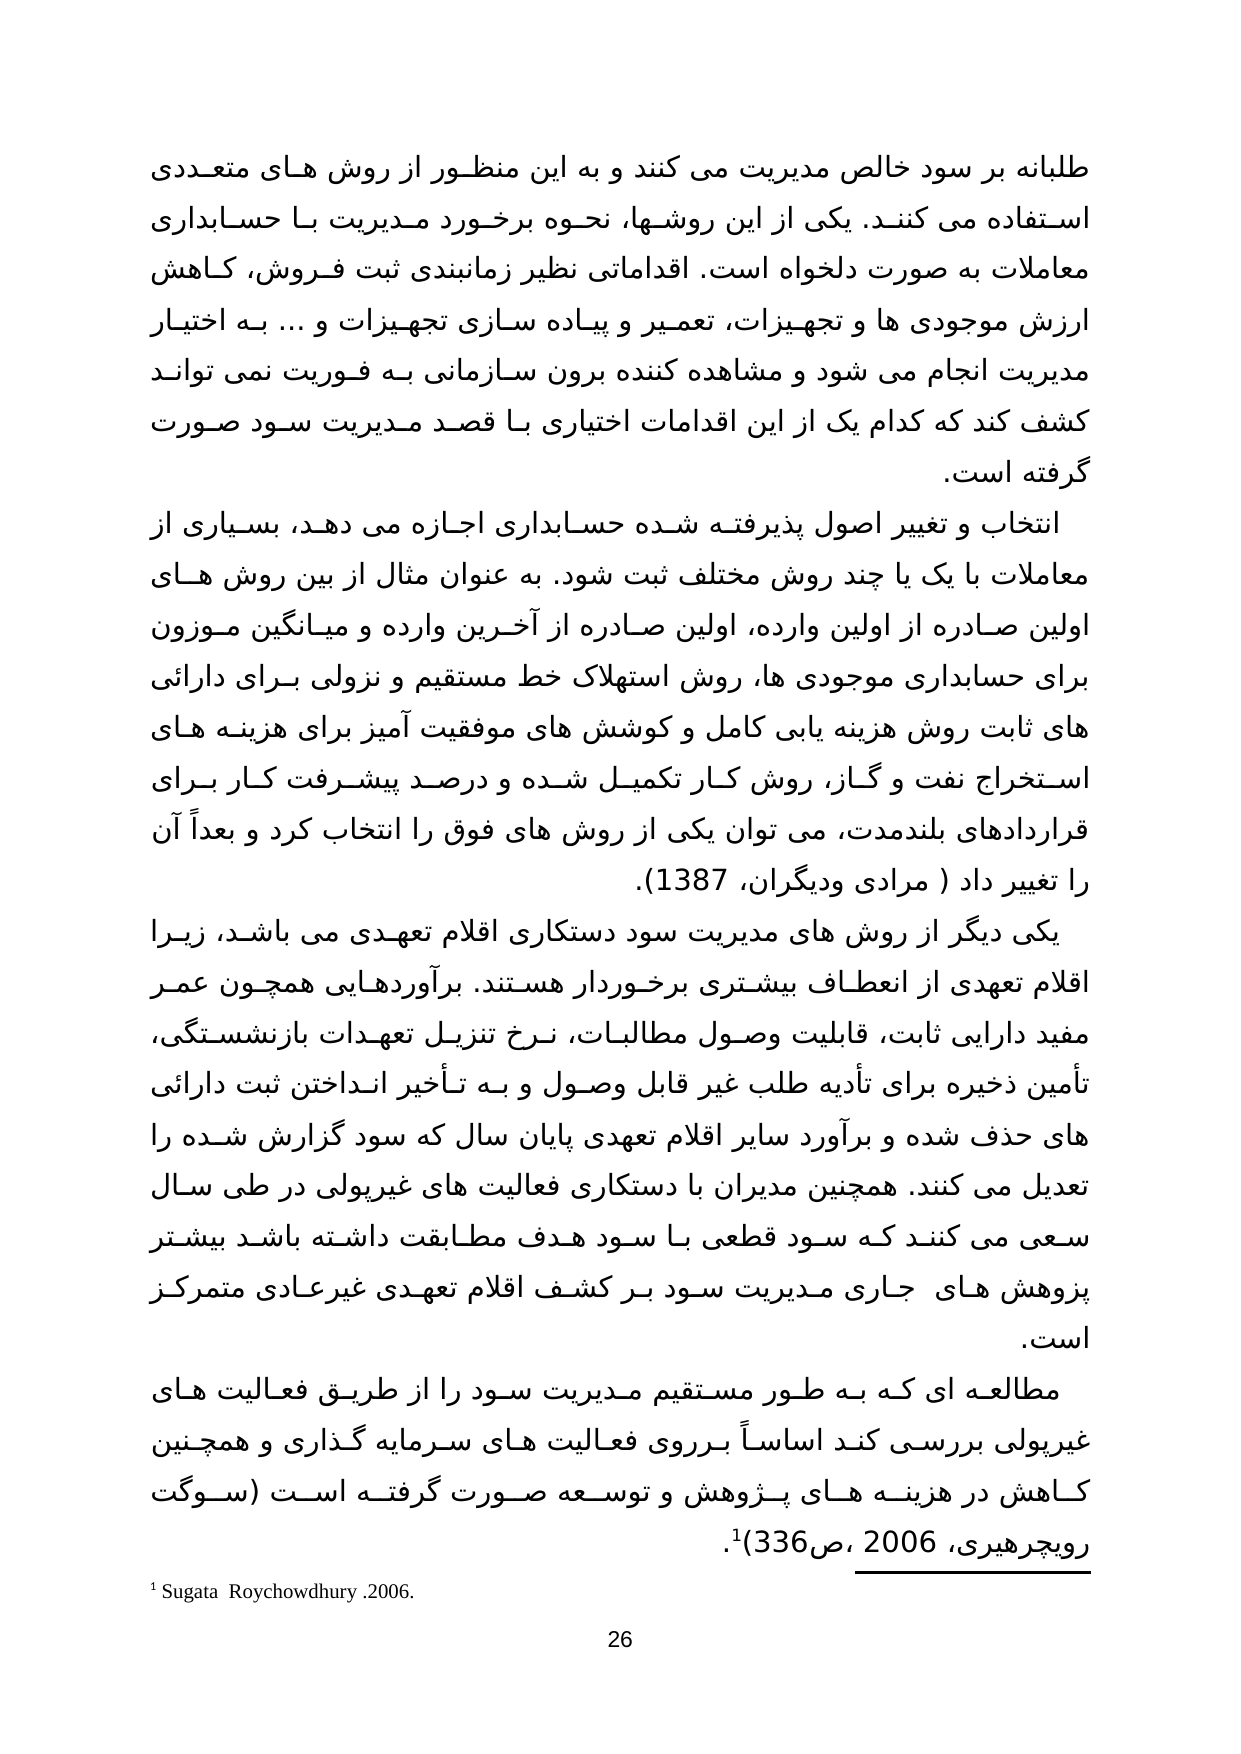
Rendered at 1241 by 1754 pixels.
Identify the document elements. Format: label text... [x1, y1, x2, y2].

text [150, 150, 1090, 489]
text یکی دیگر از روش های مدیریت سود دستکاری اقلام تعهدی می باشد، زیرا اقلام تعهدی از انعطاف بیشتری برخوردار هستند. برآوردهایی همچون عمر مفید دارایی ثابت، قابلیت وصول مطالبات، نرخ تنزیل تعهدات بازنشستگی، تأمین ذخیره برای تأدیه طلب غیر قابل وصول و به تأخیر انداختن ثبت دارائی های حذف شده و برآورد سایر اقلام تعهدی پایان سال که سود گزارش شده را تعدیل می کنند. همچنین مدیران با دستکاری فعالیت های غیرپولی در طی سال سعی می کنند که سود قطعی با سود هدف مطابقت داشته باشد بیشتر پزوهش های جاری مدیریت سود بر کشف اقلام تعهدی غیرعادی متمرکز است. [150, 914, 1090, 1356]
text انتخاب و تغییر اصول پذیرفته شده حسابداری اجازه می دهد، بسیاری از معاملات با یک یا چند روش مختلف ثبت شود. به عنوان مثال از بین روش های اولین صادره از اولین وارده، اولین صادره از آخرین وارده و میانگین موزون برای حسابداری موجودی ها، روش استهلاک خط مستقیم و نزولی برای دارائی های ثابت روش هزینه یابی کامل و کوشش های موفقیت آمیز برای هزینه های استخراج نفت و گاز، روش کار تکمیل شده و درصد پیشرفت کار برای قراردادهای بلندمدت، می توان یکی از روش های فوق را انتخاب کرد و بعداً آن را تغییر داد ( مرادی ودیگران، 1387). [150, 507, 1090, 897]
text مطالعه ای که به طور مستقیم مدیریت سود را از طریق فعالیت های غیرپولی بررسی کند اساساً برروی فعالیت های سرمایه گذاری و همچنین کاهش در هزینه های پژوهش و توسعه صورت گرفته است (سوگت رویچرهیری، 2006 ،ص336). [150, 1372, 1090, 1559]
